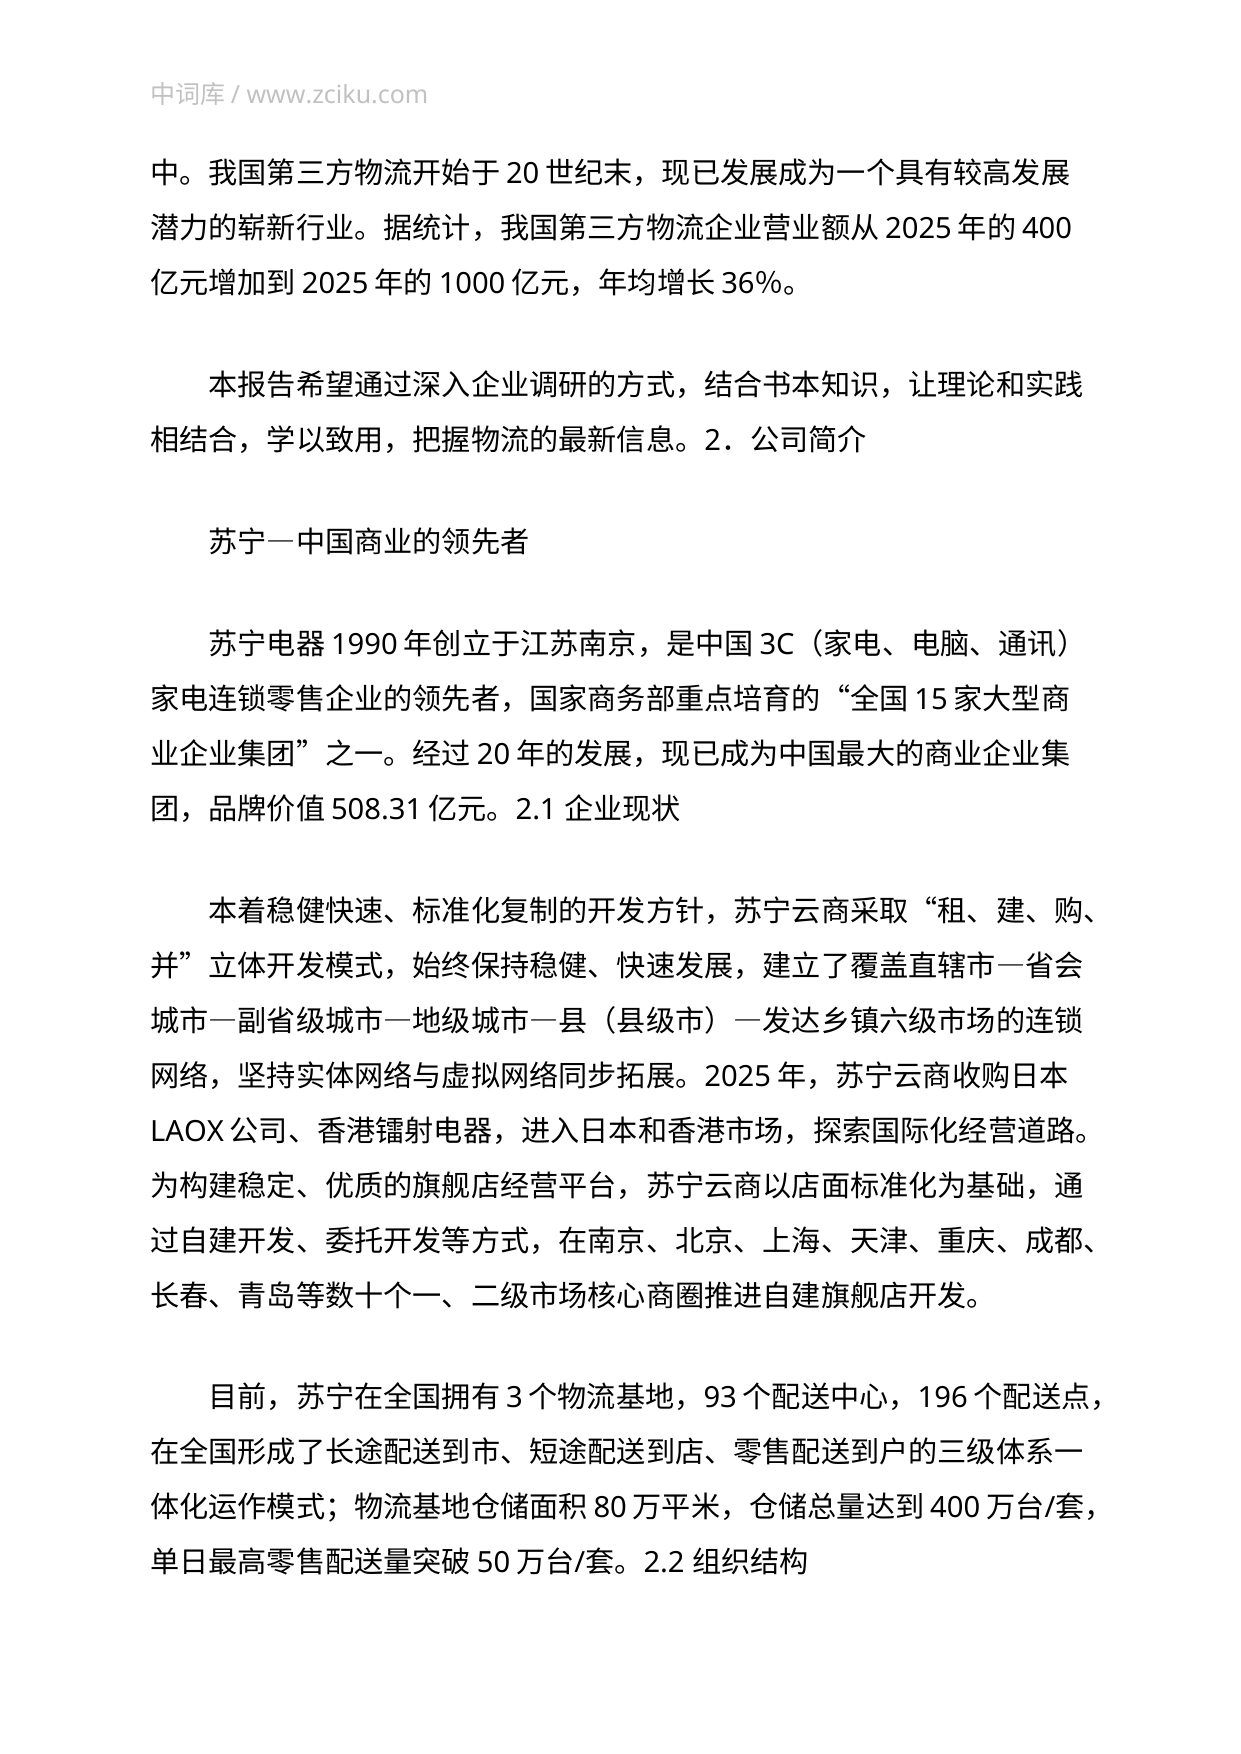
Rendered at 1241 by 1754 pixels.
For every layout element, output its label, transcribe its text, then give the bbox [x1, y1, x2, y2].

text 目前，苏宁在全国拥有3个物流基地，93个配送中心，196个配送点，在全国形成了长途配送到市、短途配送到店、零售配送到户的三级体系一体化运作模式；物流基地仓储面积80万平米，仓储总量达到400万台/套，单日最高零售配送量突破50万台/套。2.2 组织结构 [150, 1374, 1090, 1581]
text 苏宁—中国商业的领先者 [150, 519, 1090, 561]
text 苏宁电器1990年创立于江苏南京，是中国3C（家电、电脑、通讯）家电连锁零售企业的领先者，国家商务部重点培育的“全国15家大型商业企业集团”之一。经过20年的发展，现已成为中国最大的商业企业集团，品牌价值508.31亿元。2.1 企业现状 [150, 621, 1090, 828]
text 本着稳健快速、标准化复制的开发方针，苏宁云商采取“租、建、购、并”立体开发模式，始终保持稳健、快速发展，建立了覆盖直辖市—省会城市—副省级城市—地级城市—县（县级市）—发达乡镇六级市场的连锁网络，坚持实体网络与虚拟网络同步拓展。2025年，苏宁云商收购日本LAOX公司、香港镭射电器，进入日本和香港市场，探索国际化经营道路。为构建稳定、优质的旗舰店经营平台，苏宁云商以店面标准化为基础，通过自建开发、委托开发等方式，在南京、北京、上海、天津、重庆、成都、长春、青岛等数十个一、二级市场核心商圈推进自建旗舰店开发。 [150, 888, 1090, 1314]
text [150, 150, 1090, 302]
text 本报告希望通过深入企业调研的方式，结合书本知识，让理论和实践相结合，学以致用，把握物流的最新信息。2．公司简介 [150, 362, 1090, 459]
